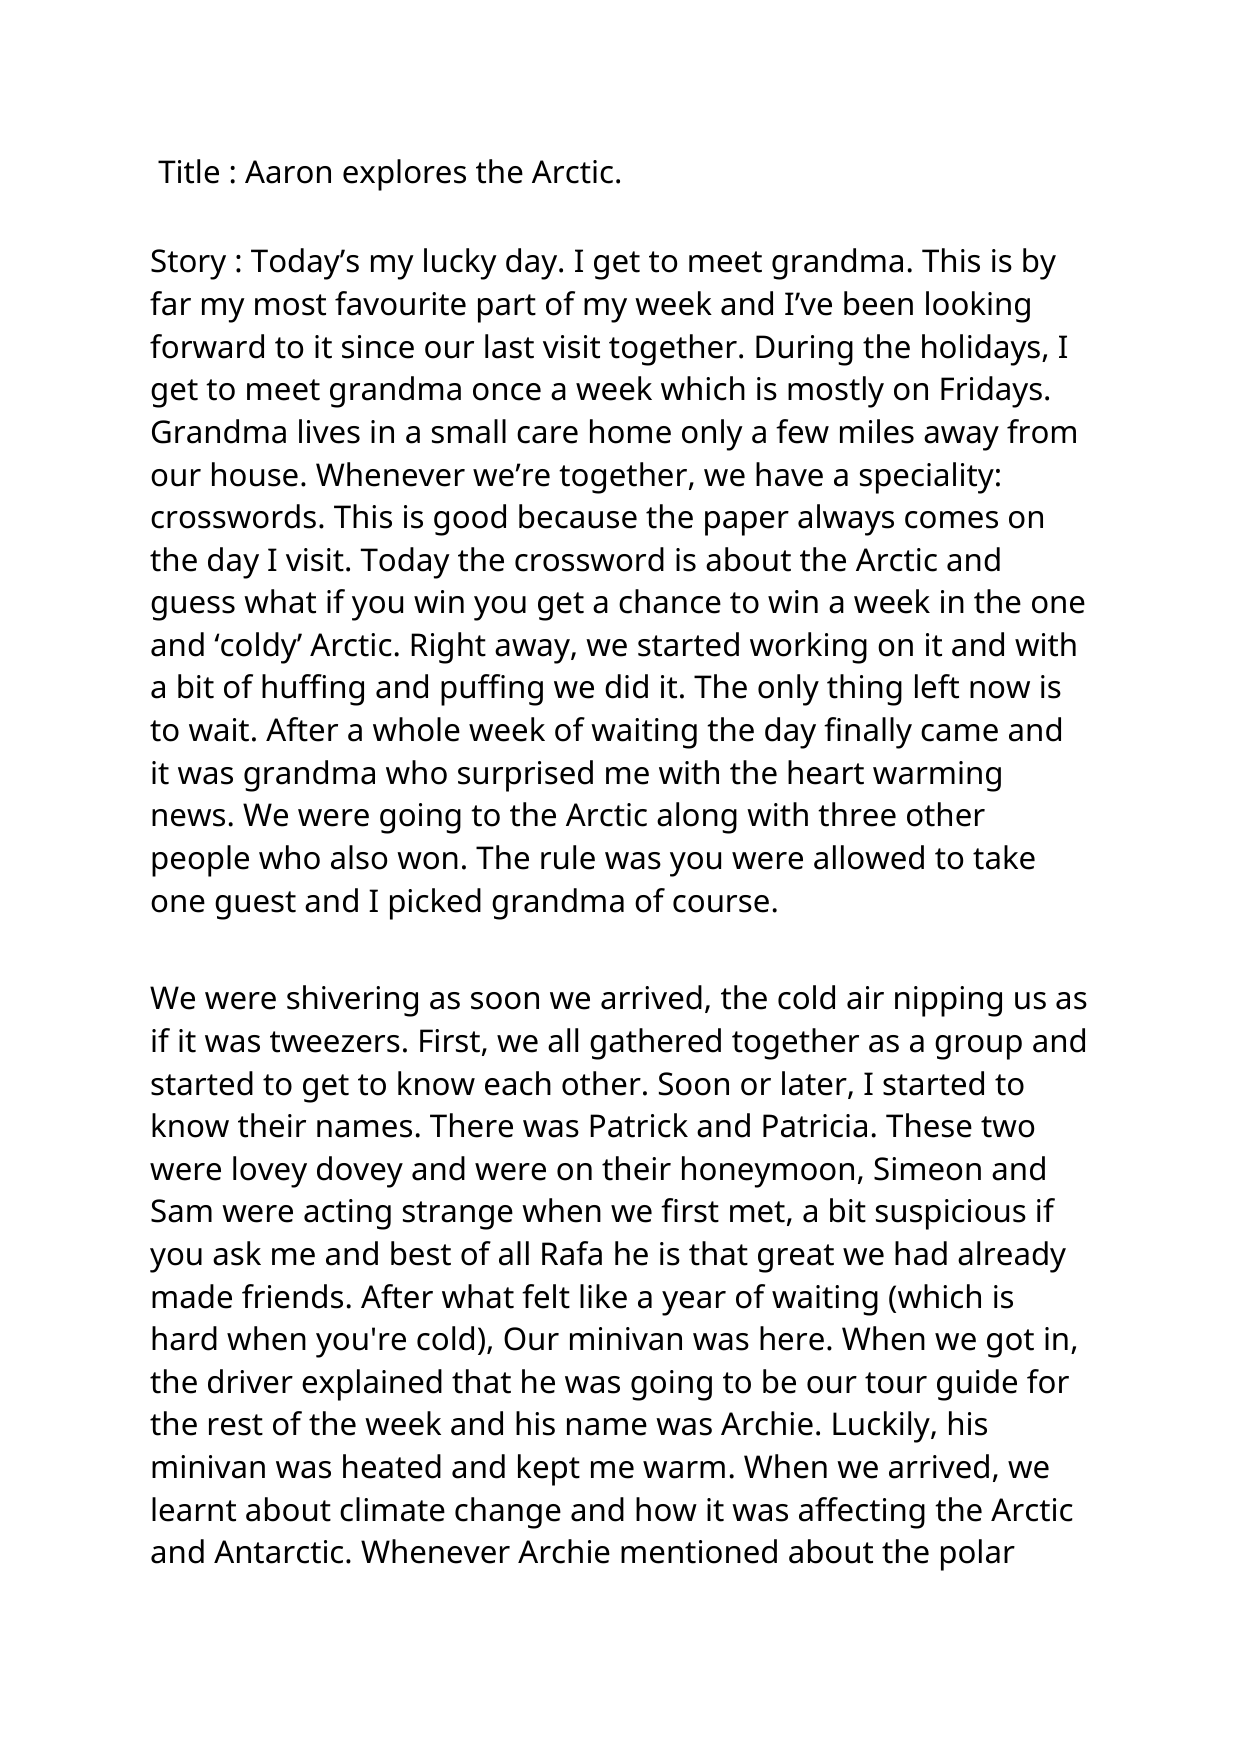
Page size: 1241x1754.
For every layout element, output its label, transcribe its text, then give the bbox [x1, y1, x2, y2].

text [150, 976, 1090, 1573]
text Title : Aaron explores the Arctic. [150, 150, 1090, 193]
text Story : Today’s my lucky day. I get to meet grandma. This is by far my most favourite part of my week and I’ve been looking forward to it since our last visit together. During the holidays, I get to meet grandma once a week which is mostly on Fridays. Grandma lives in a small care home only a few miles away from our house. Whenever we’re together, we have a speciality: crosswords. This is good because the paper always comes on the day I visit. Today the crossword is about the Arctic and guess what if you win you get a chance to win a week in the one and ‘coldy’ Arctic. Right away, we started working on it and with a bit of huffing and puffing we did it. The only thing left now is to wait. After a whole week of waiting the day finally came and it was grandma who surprised me with the heart warming news. We were going to the Arctic along with three other people who also won. The rule was you were allowed to take one guest and I picked grandma of course. [150, 239, 1090, 921]
